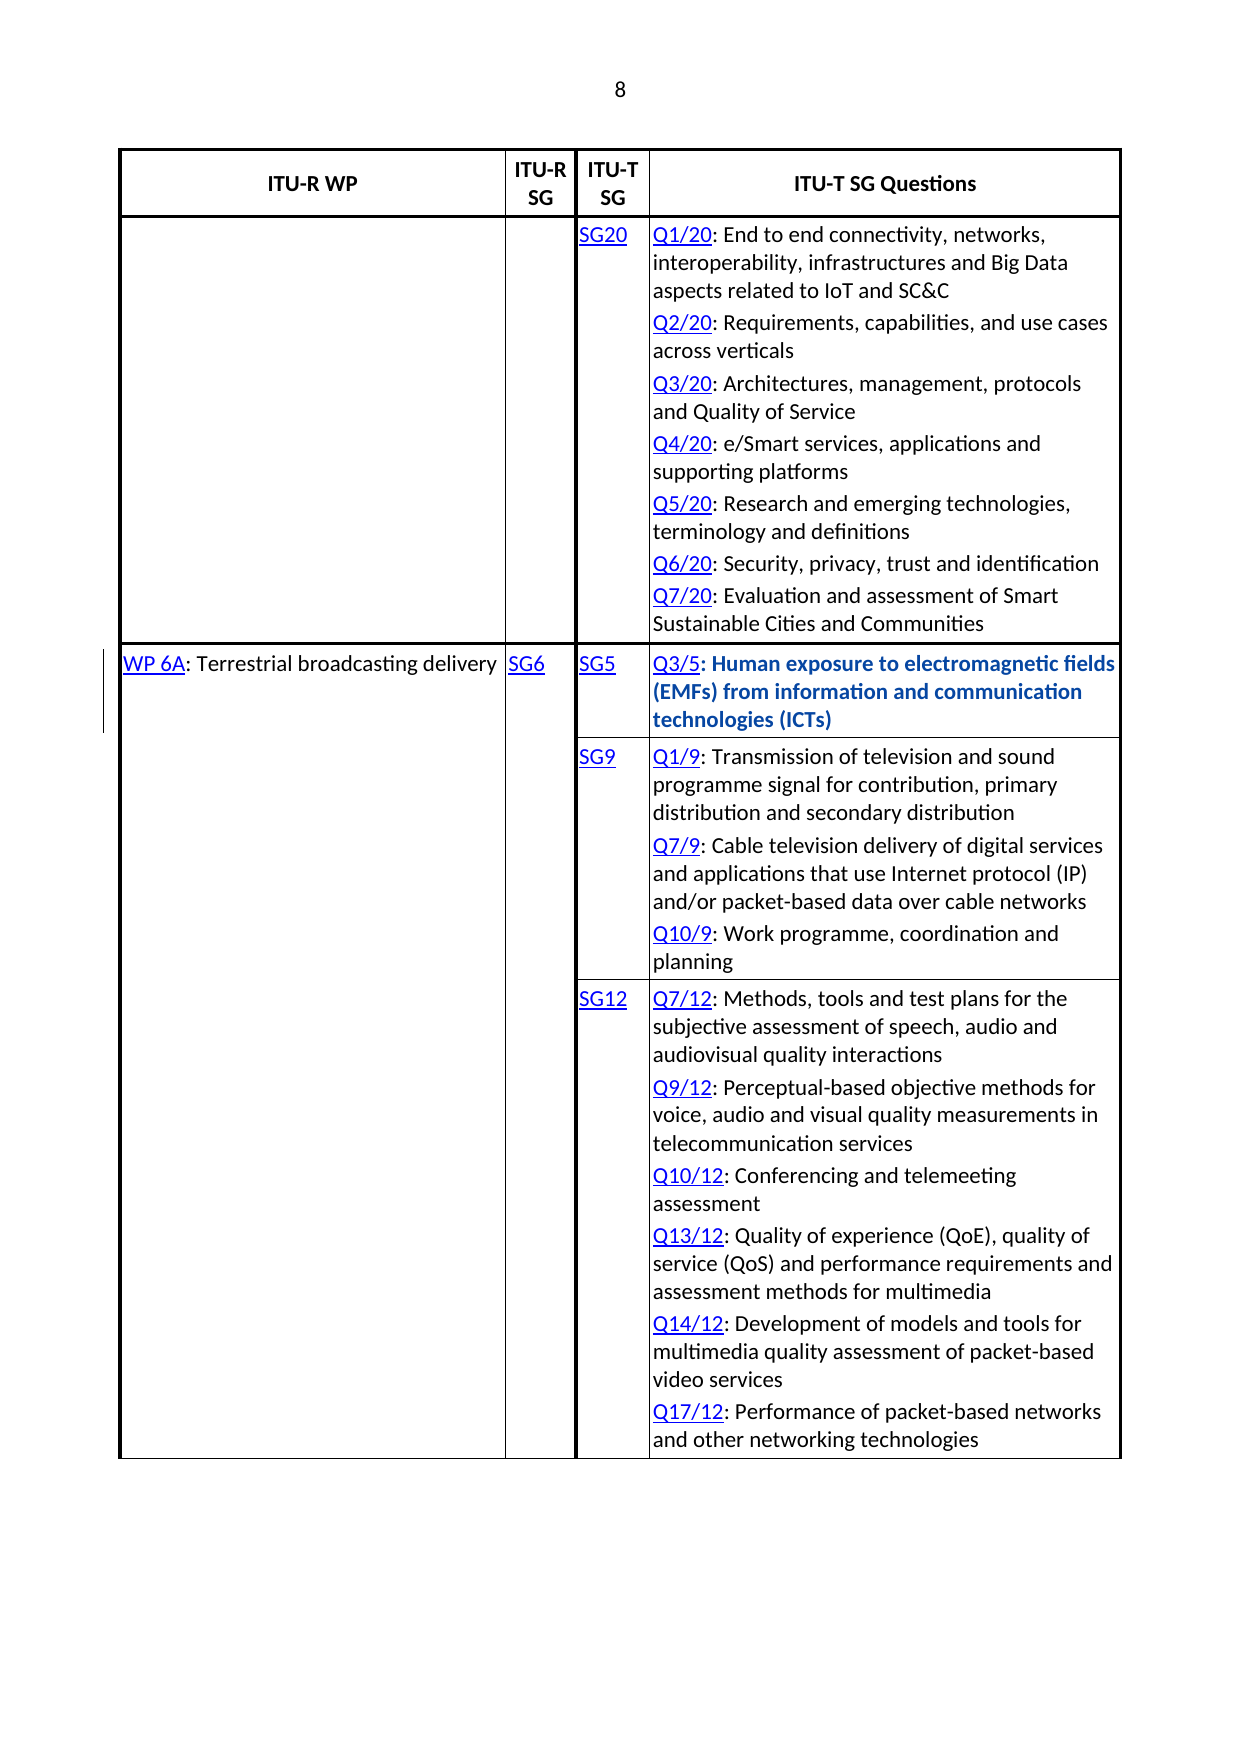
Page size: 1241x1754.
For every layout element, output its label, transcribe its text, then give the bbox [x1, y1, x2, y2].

table_cell SG6 [506, 645, 574, 1458]
table_header ITU-R WP [122, 151, 505, 215]
table_cell Q3/5: Human exposure to electromagnetic fields (EMFs) from information and communication technologies (ICTs) [650, 645, 1119, 737]
table_cell Q1/20: End to end connectivity, networks, interoperability, infrastructures and Big Data aspects related to IoT and SC&C Q2/20: Requirements, capabilities, and use cases across verticals Q3/20: Architectures, management, protocols and Quality of Service Q4/20: e/Smart services, applications and supporting platforms Q5/20: Research and emerging technologies, terminology and definitions Q6/20: Security, privacy, trust and identification Q7/20: Evaluation and assessment of Smart Sustainable Cities and Communities [650, 218, 1119, 642]
table_cell SG12 [578, 980, 649, 1458]
table_cell Q7/12: Methods, tools and test plans for the subjective assessment of speech, audio and audiovisual quality interactions Q9/12: Perceptual-based objective methods for voice, audio and visual quality measurements in telecommunication services Q10/12: Conferencing and telemeeting assessment Q13/12: Quality of experience (QoE), quality of service (QoS) and performance requirements and assessment methods for multimedia Q14/12: Development of models and tools for multimedia quality assessment of packet-based video services Q17/12: Performance of packet-based networks and other networking technologies [650, 980, 1119, 1458]
table_cell SG20 [578, 218, 649, 642]
table_cell SG5 [578, 645, 649, 737]
table_header ITU-R SG [506, 151, 574, 215]
table_cell SG9 [578, 738, 649, 979]
table_header ITU-T SG [578, 151, 649, 215]
table_cell Q1/9: Transmission of television and sound programme signal for contribution, primary distribution and secondary distribution Q7/9: Cable television delivery of digital services and applications that use Internet protocol (IP) and/or packet-based data over cable networks Q10/9: Work programme, coordination and planning [650, 738, 1119, 979]
table_cell WP 6A: Terrestrial broadcasting delivery [122, 645, 505, 1458]
table_header ITU-T SG Questions [650, 151, 1119, 215]
